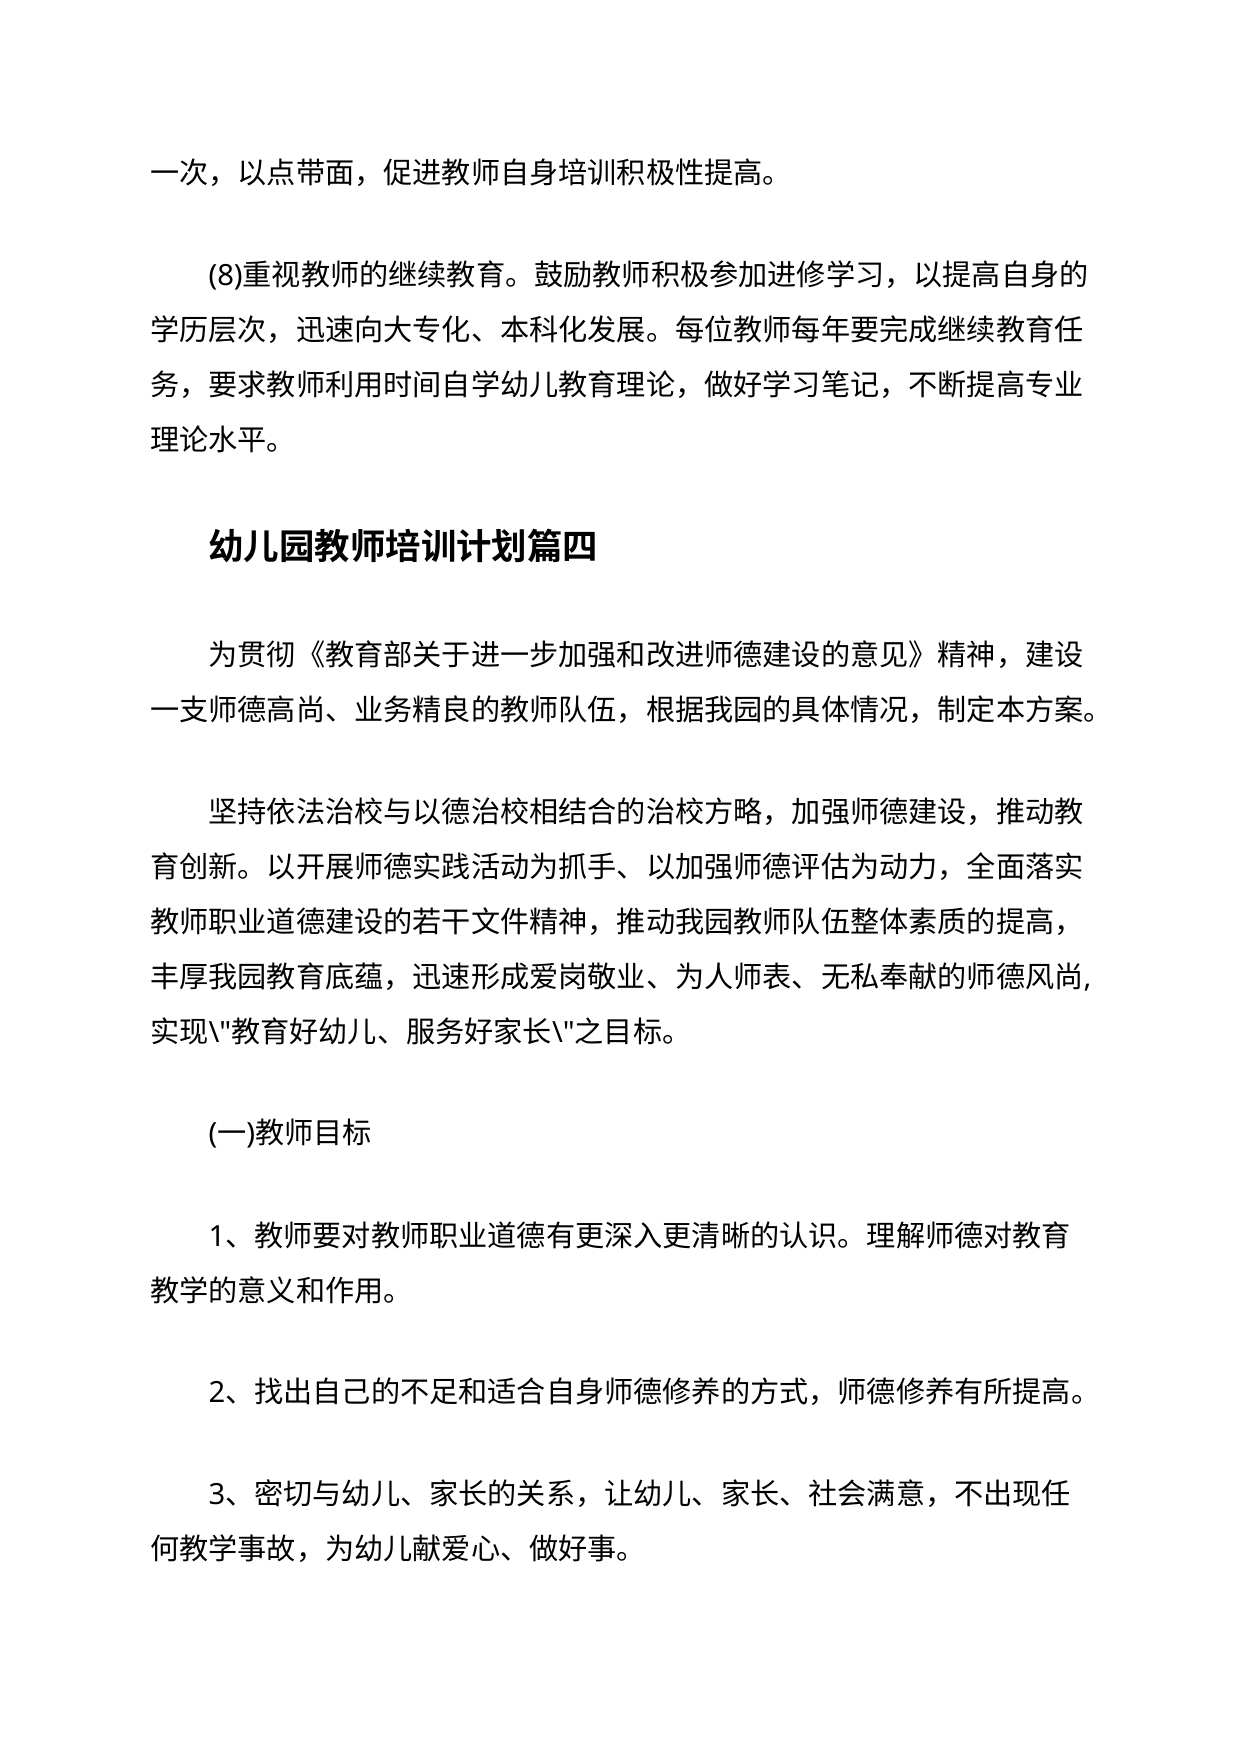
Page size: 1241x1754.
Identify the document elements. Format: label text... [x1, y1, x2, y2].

text 坚持依法治校与以德治校相结合的治校方略，加强师德建设，推动教育创新。以开展师德实践活动为抓手、以加强师德评估为动力，全面落实教师职业道德建设的若干文件精神，推动我园教师队伍整体素质的提高，丰厚我园教育底蕴，迅速形成爱岗敬业、为人师表、无私奉献的师德风尚,实现\"教育好幼儿、服务好家长\"之目标。 [150, 788, 1090, 1051]
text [150, 150, 1090, 192]
text 2、找出自己的不足和适合自身师德修养的方式，师德修养有所提高。 [150, 1369, 1090, 1411]
text (8)重视教师的继续教育。鼓励教师积极参加进修学习，以提高自身的学历层次，迅速向大专化、本科化发展。每位教师每年要完成继续教育任务，要求教师利用时间自学幼儿教育理论，做好学习笔记，不断提高专业理论水平。 [150, 252, 1090, 459]
text (一)教师目标 [150, 1110, 1090, 1152]
text 1、教师要对教师职业道德有更深入更清晰的认识。理解师德对教育教学的意义和作用。 [150, 1212, 1090, 1309]
text 为贯彻《教育部关于进一步加强和改进师德建设的意见》精神，建设一支师德高尚、业务精良的教师队伍，根据我园的具体情况，制定本方案。 [150, 632, 1090, 729]
text 3、密切与幼儿、家长的关系，让幼儿、家长、社会满意，不出现任何教学事故，为幼儿献爱心、做好事。 [150, 1471, 1090, 1568]
text 幼儿园教师培训计划篇四 [150, 518, 1090, 569]
